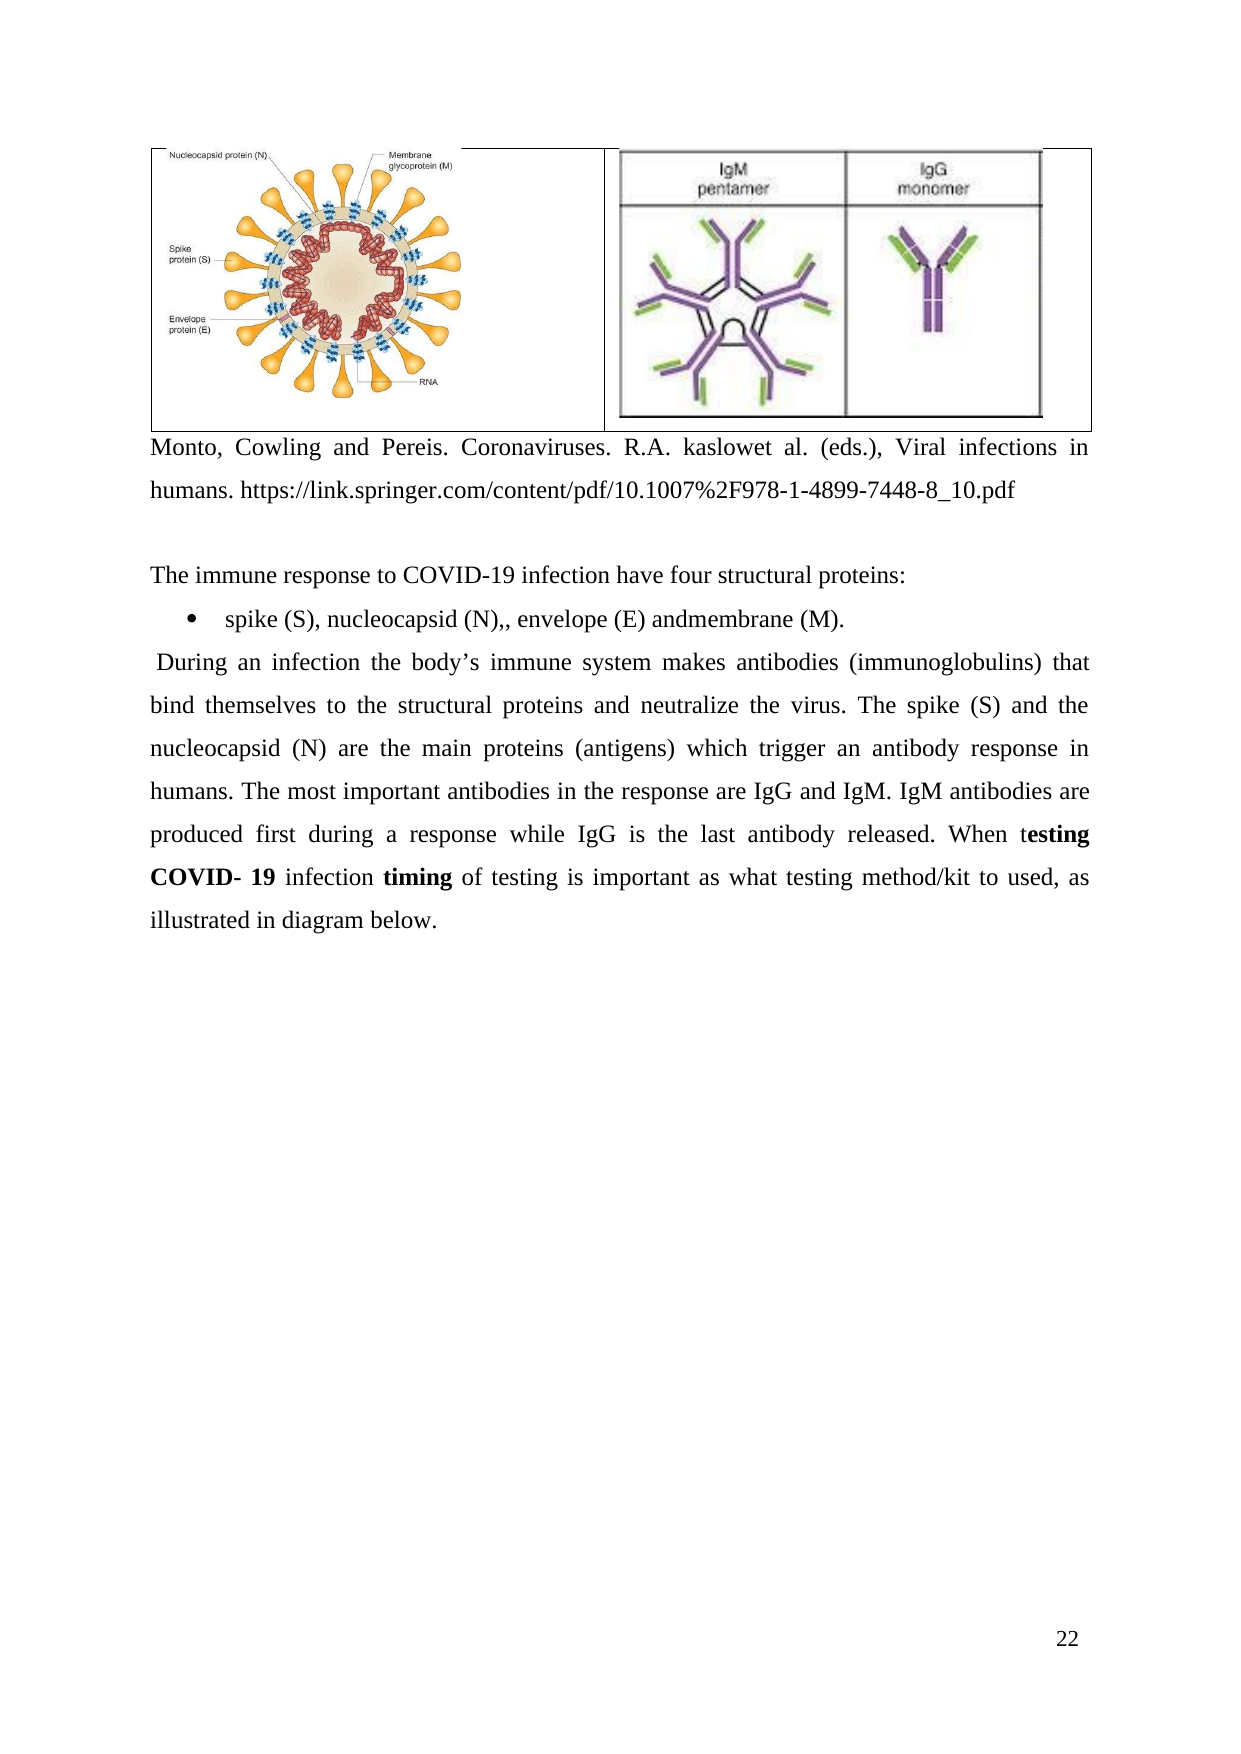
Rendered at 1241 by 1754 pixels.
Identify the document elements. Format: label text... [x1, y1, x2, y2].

list spike (S), nucleocapsid (N),, envelope (E) andmembrane (M). [187, 604, 1205, 633]
picture [166, 148, 462, 400]
text During an infection the body’s immune system makes antibodies (immunoglobulins) that bind themselves to the structural proteins and neutralize the virus. The spike (S) and the nucleocapsid (N) are the main proteins (antigens) which trigger an antibody response in humans. The most important antibodies in the response are IgG and IgM. IgM antibodies are produced first during a response while IgG is the last antibody released. When testing COVID- 19 infection timing of testing is important as what testing method/kit to used, as illustrated in diagram below. [150, 647, 1091, 934]
table_header [152, 149, 604, 431]
picture [619, 148, 1043, 418]
text Monto, Cowling and Pereis. Coronaviruses. R.A. kaslowet al. (eds.), Viral infections in humans. https://link.springer.com/content/pdf/10.1007%2F978-1-4899-7448-8_10.pdf [150, 432, 1090, 503]
text The immune response to COVID-19 infection have four structural proteins: [150, 560, 1205, 589]
table_header [605, 149, 1091, 431]
